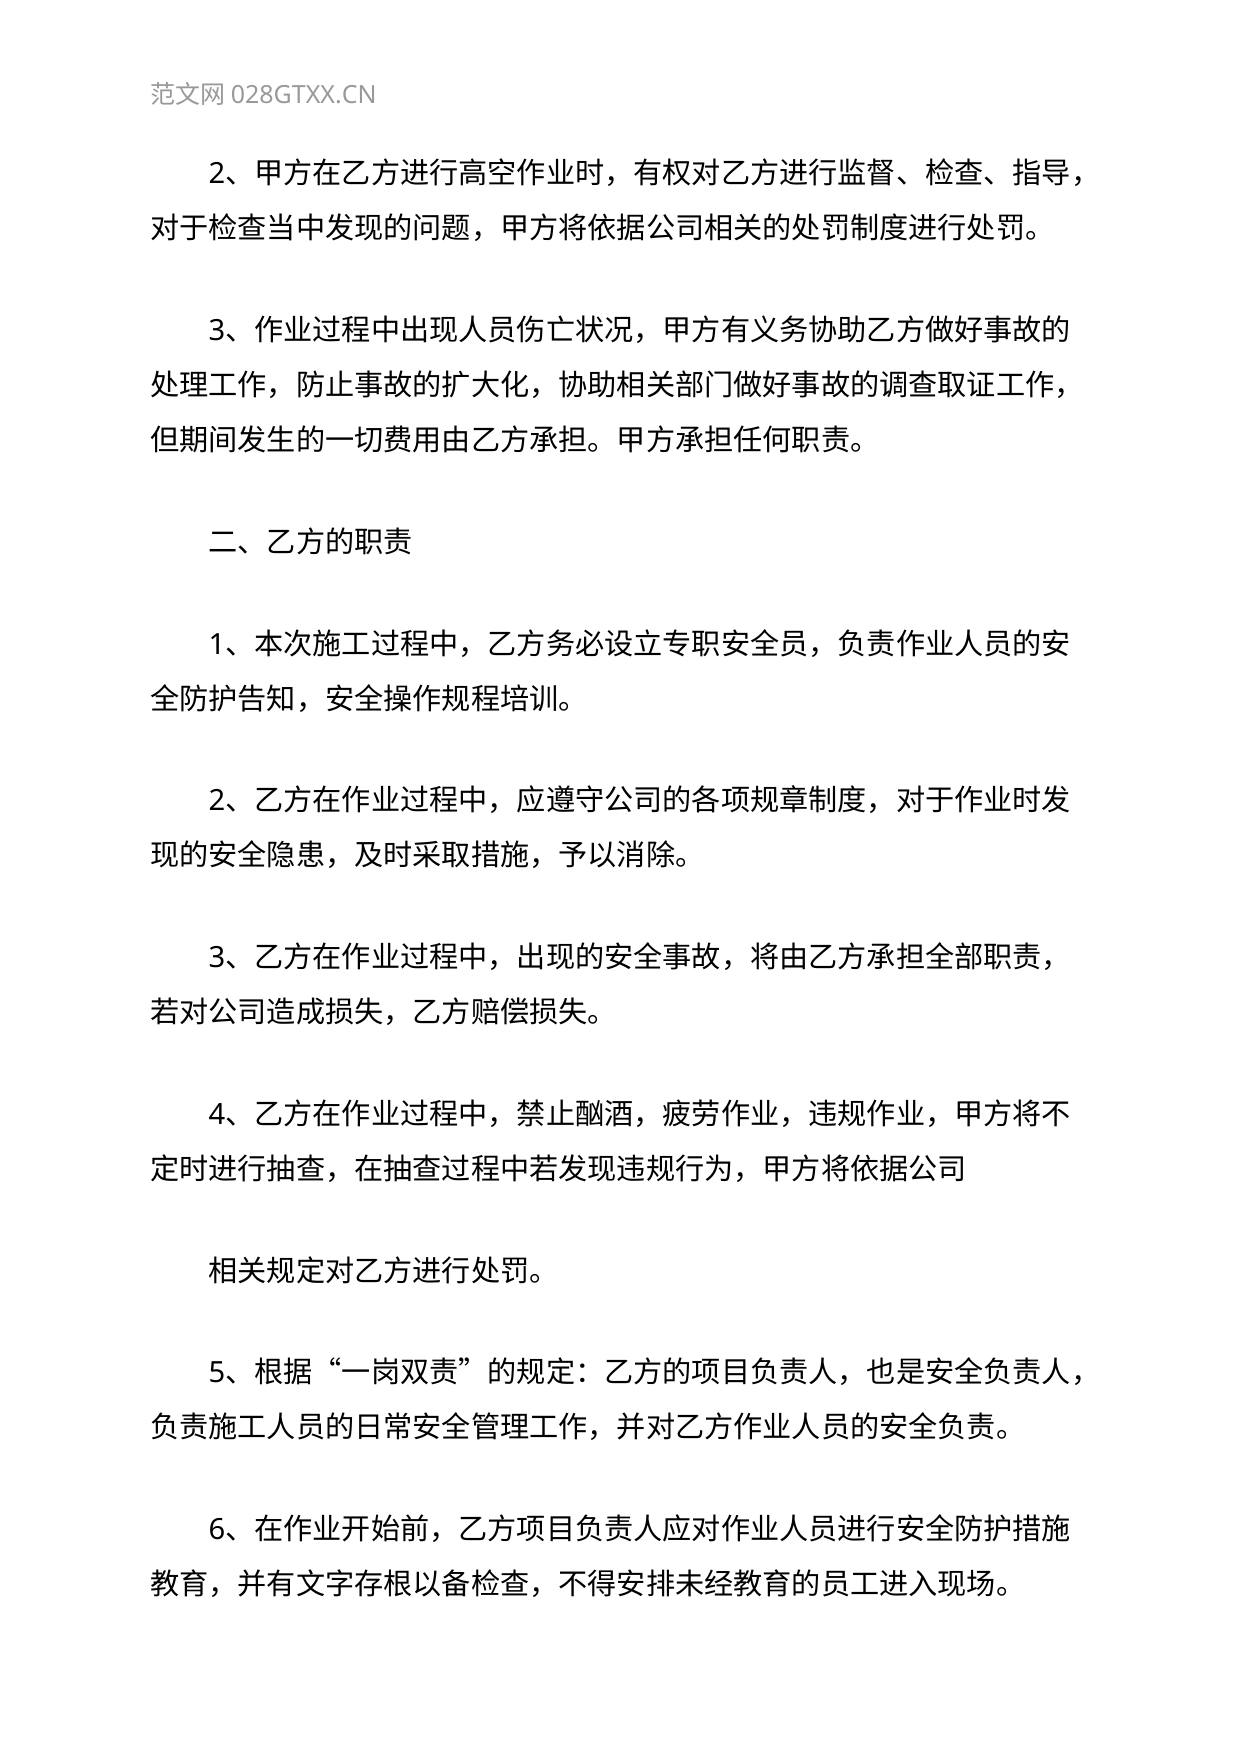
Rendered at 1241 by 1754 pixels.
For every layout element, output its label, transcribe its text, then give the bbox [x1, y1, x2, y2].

text 3、乙方在作业过程中，出现的安全事故，将由乙方承担全部职责，若对公司造成损失，乙方赔偿损失。 [150, 934, 1090, 1031]
text 6、在作业开始前，乙方项目负责人应对作业人员进行安全防护措施教育，并有文字存根以备检查，不得安排未经教育的员工进入现场。 [150, 1506, 1090, 1603]
text 3、作业过程中出现人员伤亡状况，甲方有义务协助乙方做好事故的处理工作，防止事故的扩大化，协助相关部门做好事故的调查取证工作，但期间发生的一切费用由乙方承担。甲方承担任何职责。 [150, 307, 1090, 459]
text 1、本次施工过程中，乙方务必设立专职安全员，负责作业人员的安全防护告知，安全操作规程培训。 [150, 620, 1090, 717]
text 相关规定对乙方进行处罚。 [150, 1247, 1090, 1289]
text 4、乙方在作业过程中，禁止酗酒，疲劳作业，违规作业，甲方将不定时进行抽查，在抽查过程中若发现违规行为，甲方将依据公司 [150, 1091, 1090, 1188]
text 二、乙方的职责 [150, 518, 1090, 561]
text 2、乙方在作业过程中，应遵守公司的各项规章制度，对于作业时发现的安全隐患，及时采取措施，予以消除。 [150, 777, 1090, 874]
text 5、根据“一岗双责”的规定：乙方的项目负责人，也是安全负责人，负责施工人员的日常安全管理工作，并对乙方作业人员的安全负责。 [150, 1349, 1090, 1446]
text 2、甲方在乙方进行高空作业时，有权对乙方进行监督、检查、指导，对于检查当中发现的问题，甲方将依据公司相关的处罚制度进行处罚。 [150, 150, 1090, 247]
